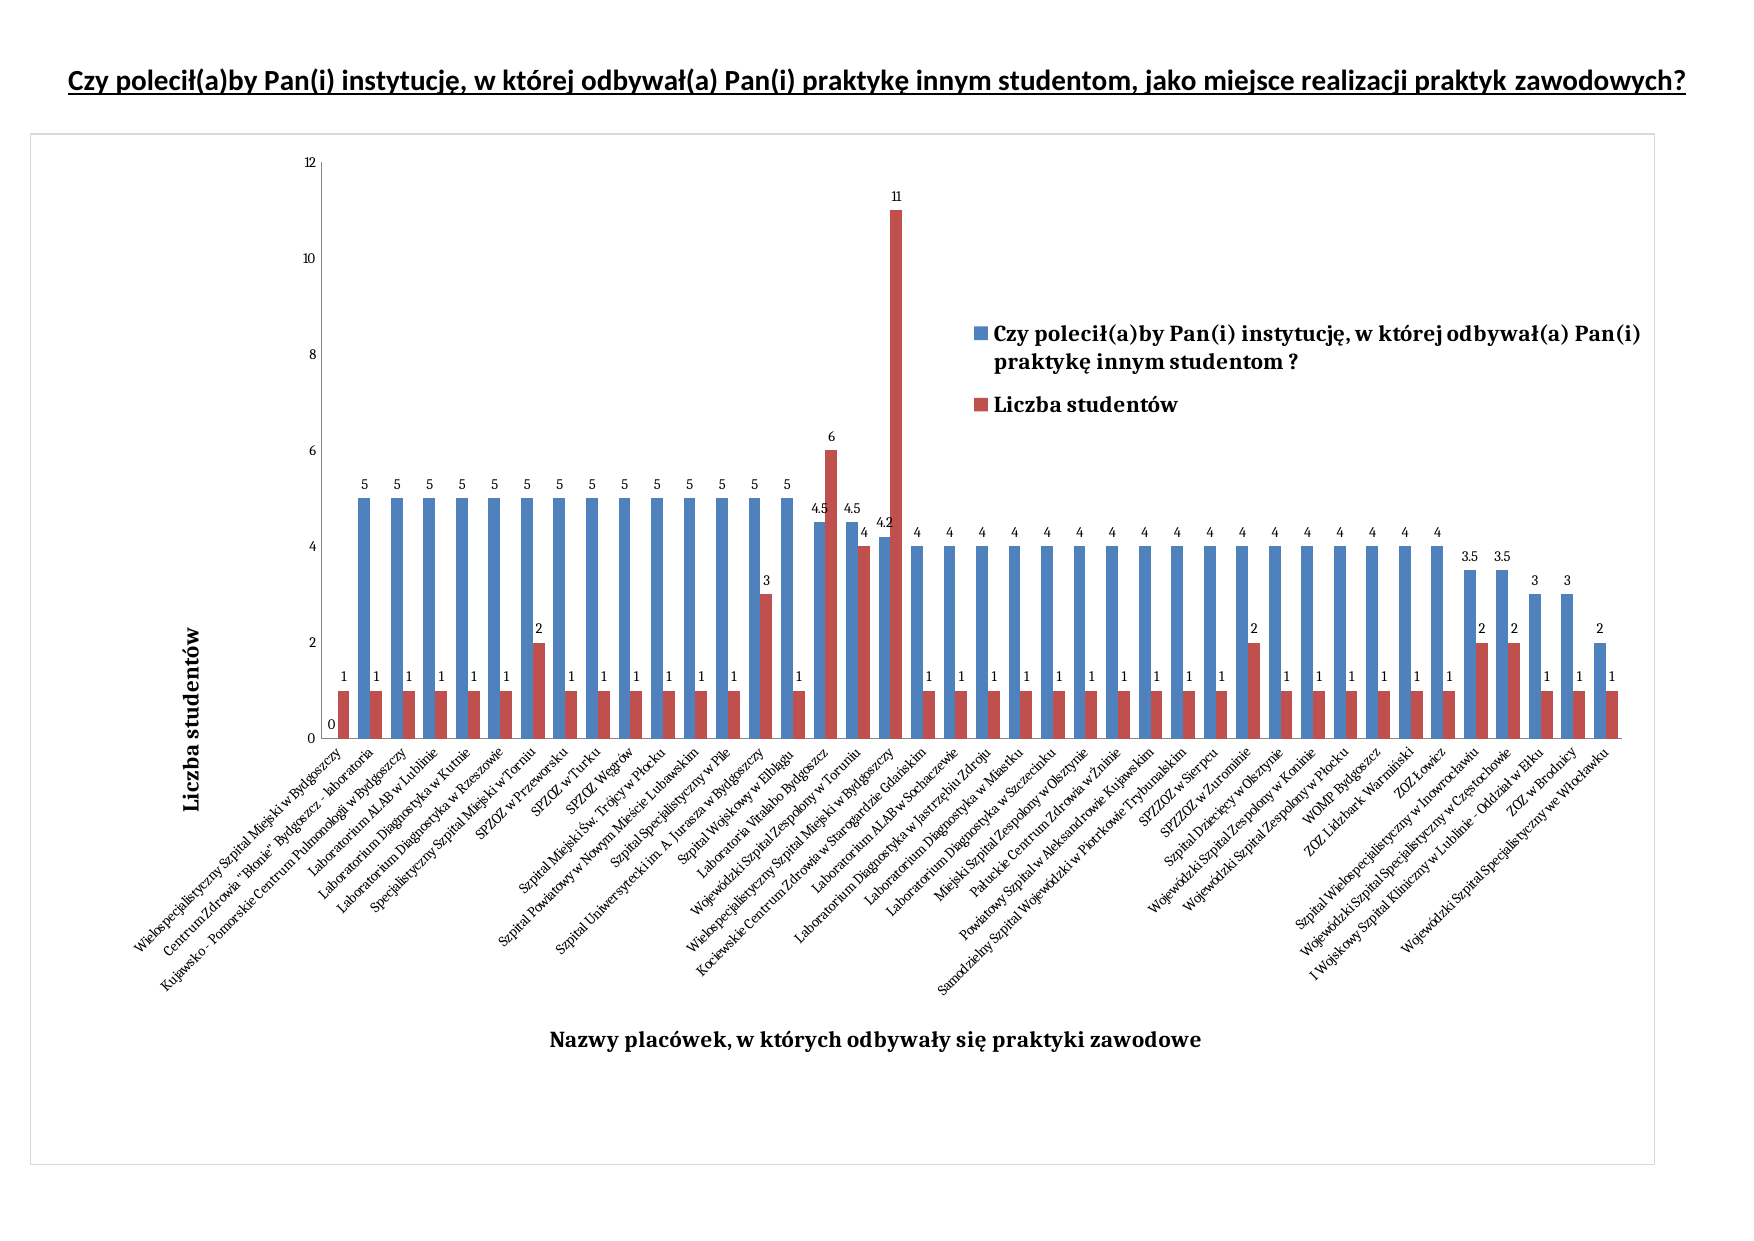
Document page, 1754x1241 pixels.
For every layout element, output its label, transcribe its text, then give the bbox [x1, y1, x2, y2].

text Czy polecił(a)by Pan(i) instytucję, w której odbywał(a) Pan(i) praktykę innym studentom, jako miejsce realizacji praktyk zawodowych? [29, 62, 1724, 98]
